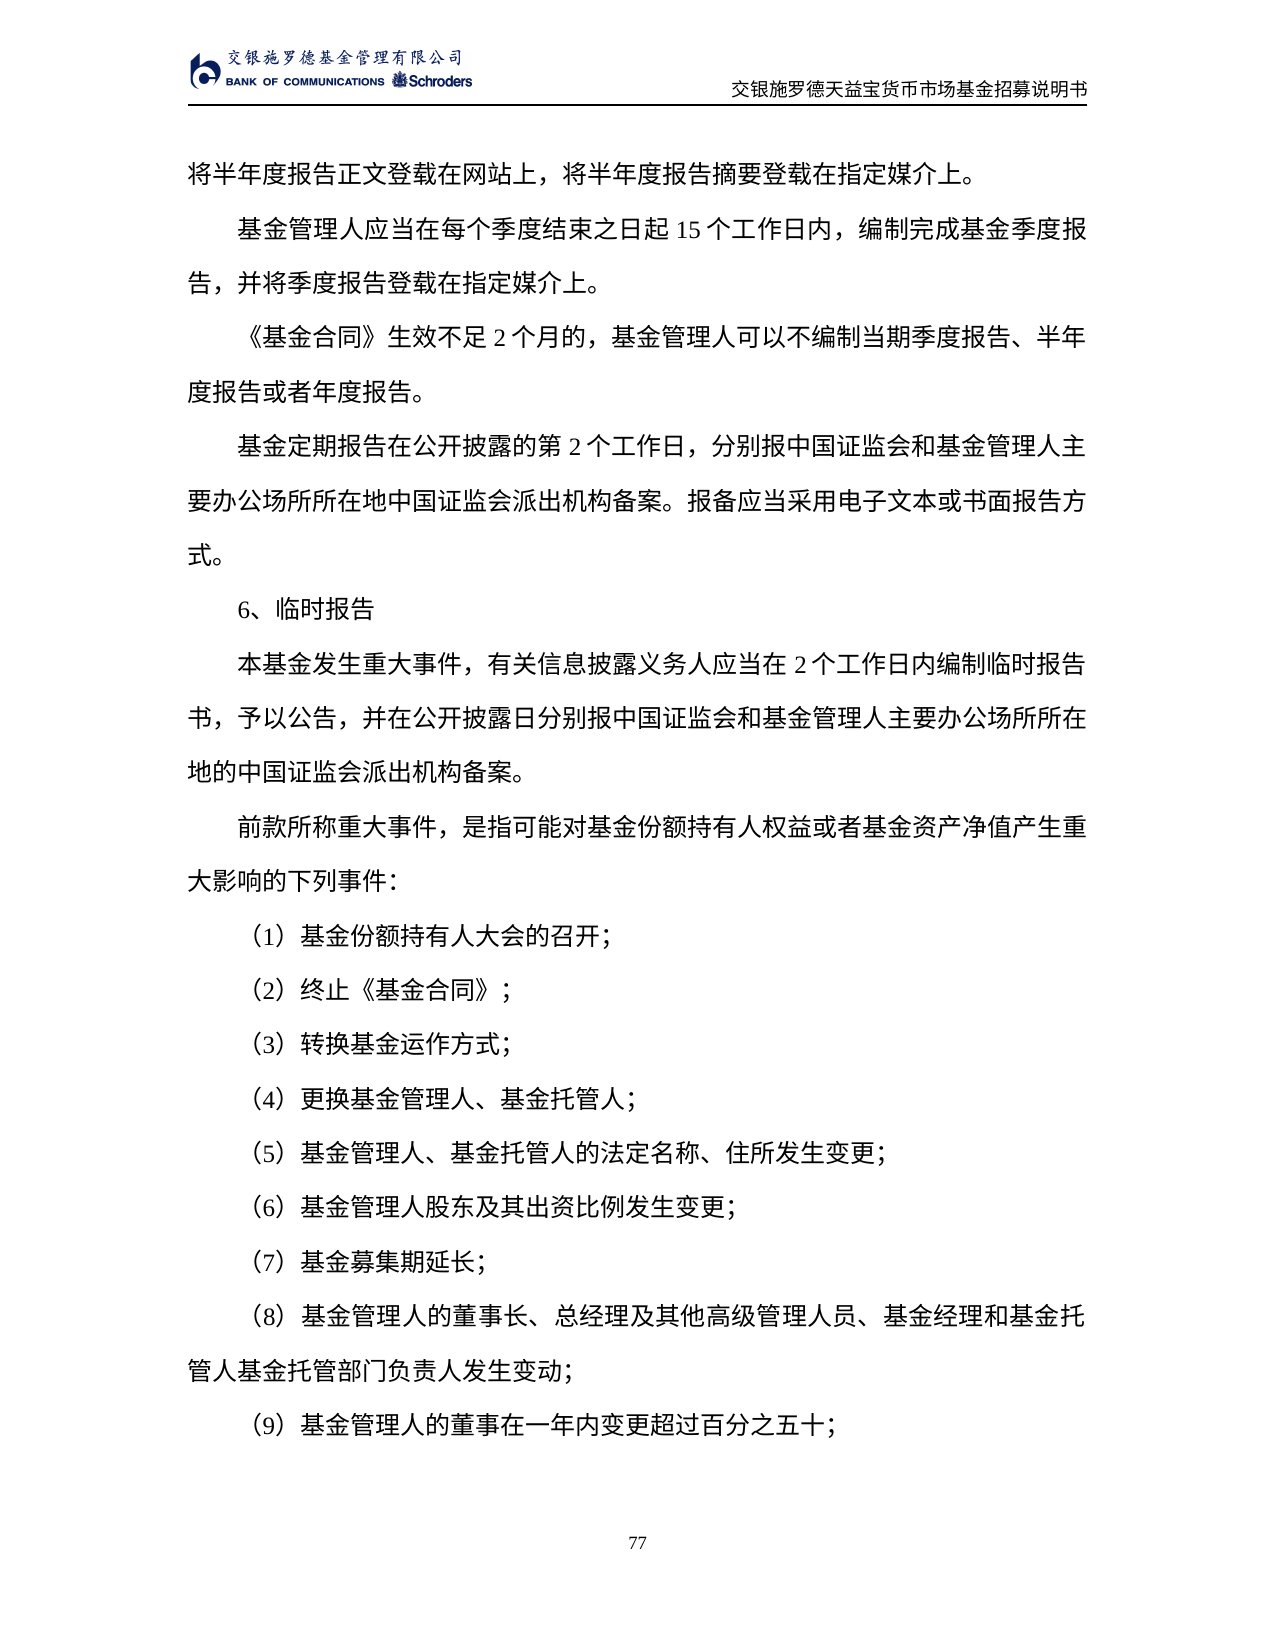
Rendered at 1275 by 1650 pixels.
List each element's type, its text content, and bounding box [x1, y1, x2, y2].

text 前款所称重大事件，是指可能对基金份额持有人权益或者基金资产净值产生重大影响的下列事件： [187, 807, 1087, 898]
text （4）更换基金管理人、基金托管人； [187, 1079, 1087, 1115]
text （2）终止《基金合同》； [187, 970, 1087, 1007]
text 《基金合同》生效不足2个月的，基金管理人可以不编制当期季度报告、半年度报告或者年度报告。 [187, 318, 1087, 408]
text 基金定期报告在公开披露的第2个工作日，分别报中国证监会和基金管理人主要办公场所所在地中国证监会派出机构备案。报备应当采用电子文本或书面报告方式。 [187, 427, 1087, 572]
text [187, 155, 1087, 191]
text （6）基金管理人股东及其出资比例发生变更； [187, 1188, 1087, 1224]
picture [190, 50, 472, 89]
text 6、临时报告 [187, 590, 1087, 626]
text （3）转换基金运作方式； [187, 1025, 1087, 1061]
text （8）基金管理人的董事长、总经理及其他高级管理人员、基金经理和基金托管人基金托管部门负责人发生变动； [187, 1297, 1087, 1387]
text （9）基金管理人的董事在一年内变更超过百分之五十； [187, 1405, 1087, 1442]
text （5）基金管理人、基金托管人的法定名称、住所发生变更； [187, 1133, 1087, 1170]
text 本基金发生重大事件，有关信息披露义务人应当在2个工作日内编制临时报告书，予以公告，并在公开披露日分别报中国证监会和基金管理人主要办公场所所在地的中国证监会派出机构备案。 [187, 644, 1087, 789]
text （7）基金募集期延长； [187, 1242, 1087, 1278]
text （1）基金份额持有人大会的召开； [187, 916, 1087, 952]
text 基金管理人应当在每个季度结束之日起15个工作日内，编制完成基金季度报告，并将季度报告登载在指定媒介上。 [187, 209, 1087, 300]
